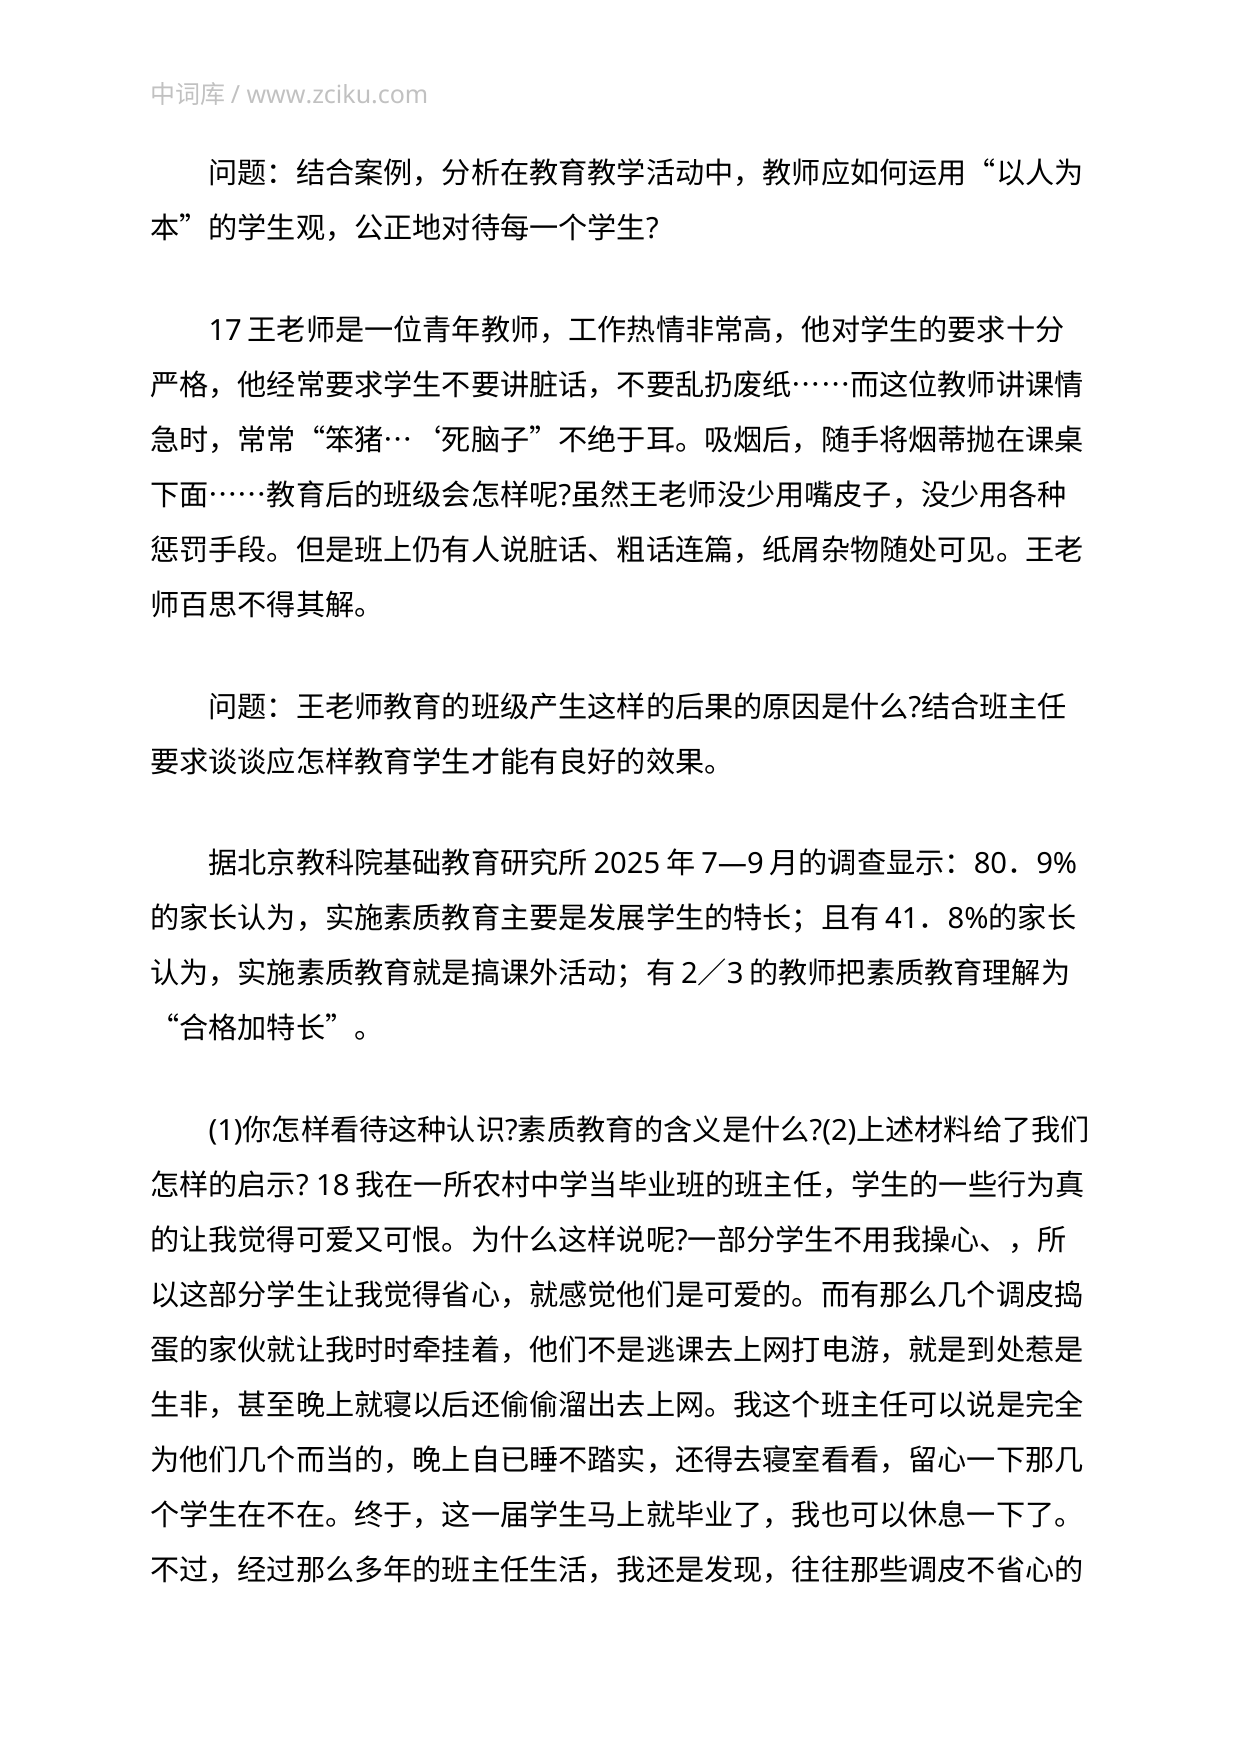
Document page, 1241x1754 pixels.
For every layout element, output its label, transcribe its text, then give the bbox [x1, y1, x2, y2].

text 问题：结合案例，分析在教育教学活动中，教师应如何运用“以人为本”的学生观，公正地对待每一个学生? [150, 150, 1090, 247]
text 问题：王老师教育的班级产生这样的后果的原因是什么?结合班主任要求谈谈应怎样教育学生才能有良好的效果。 [150, 683, 1090, 781]
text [150, 1107, 1090, 1589]
text 17王老师是一位青年教师，工作热情非常高，他对学生的要求十分严格，他经常要求学生不要讲脏话，不要乱扔废纸……而这位教师讲课情急时，常常“笨猪…‘死脑子”不绝于耳。吸烟后，随手将烟蒂抛在课桌下面……教育后的班级会怎样呢?虽然王老师没少用嘴皮子，没少用各种惩罚手段。但是班上仍有人说脏话、粗话连篇，纸屑杂物随处可见。王老师百思不得其解。 [150, 307, 1090, 624]
text 据北京教科院基础教育研究所2025年7—9月的调查显示：80．9%的家长认为，实施素质教育主要是发展学生的特长；且有41．8%的家长认为，实施素质教育就是搞课外活动；有2／3的教师把素质教育理解为“合格加特长”。 [150, 840, 1090, 1047]
